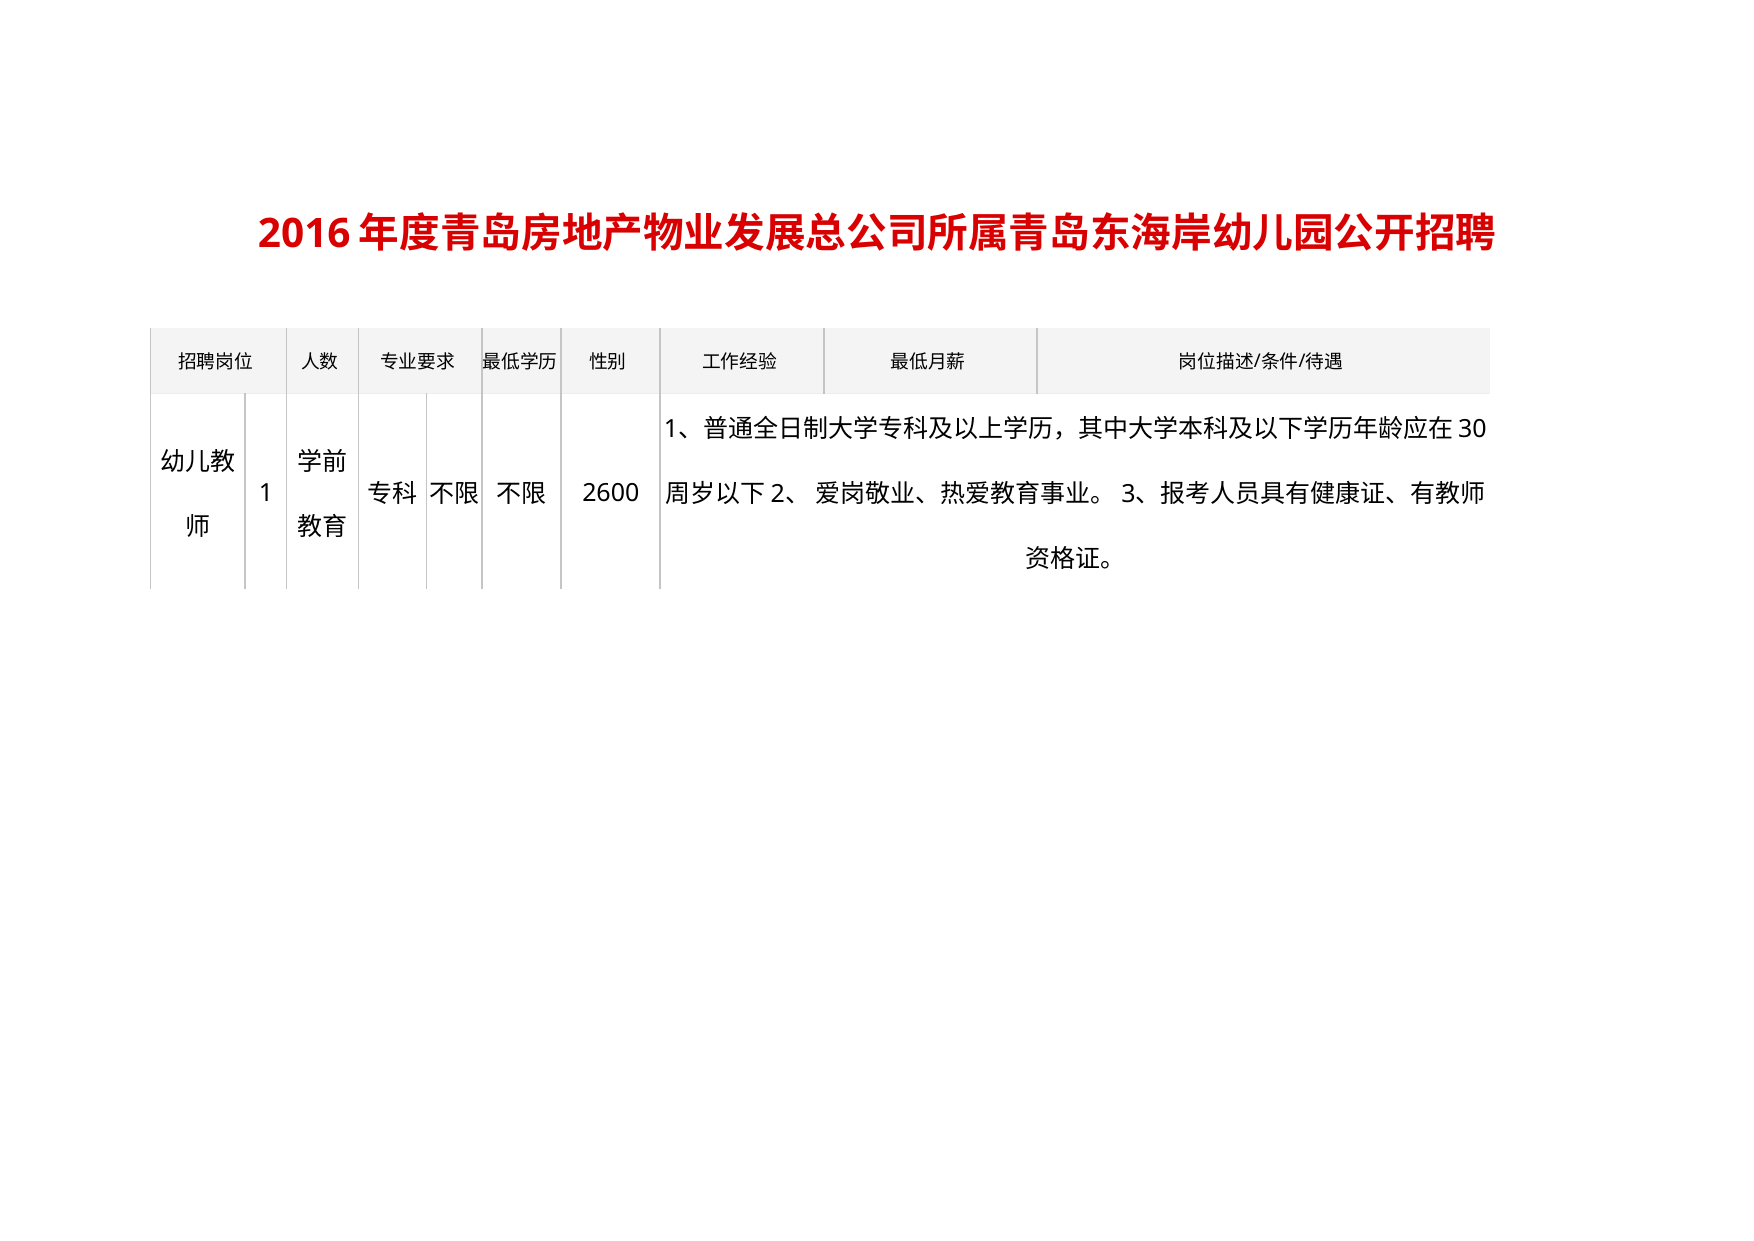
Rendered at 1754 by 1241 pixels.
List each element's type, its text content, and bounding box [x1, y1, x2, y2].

text 2016年度青岛房地产物业发展总公司所属青岛东海岸幼儿园公开招聘 [150, 198, 1604, 263]
table_cell 专科 [359, 394, 426, 589]
table_cell 1、普通全日制大学专科及以上学历，其中大学本科及以下学历年龄应在30周岁以下 2、 爱岗敬业、热爱教育事业。 3、报考人员具有健康证、有教师资格证。 [661, 394, 1490, 589]
table_cell 1 [246, 394, 286, 589]
table_cell 幼儿教师 [151, 394, 244, 589]
table_cell 不限 [427, 394, 481, 589]
table_cell 不限 [483, 394, 560, 589]
table_cell 学前教育 [287, 394, 358, 589]
table_cell 2600 [562, 394, 659, 589]
